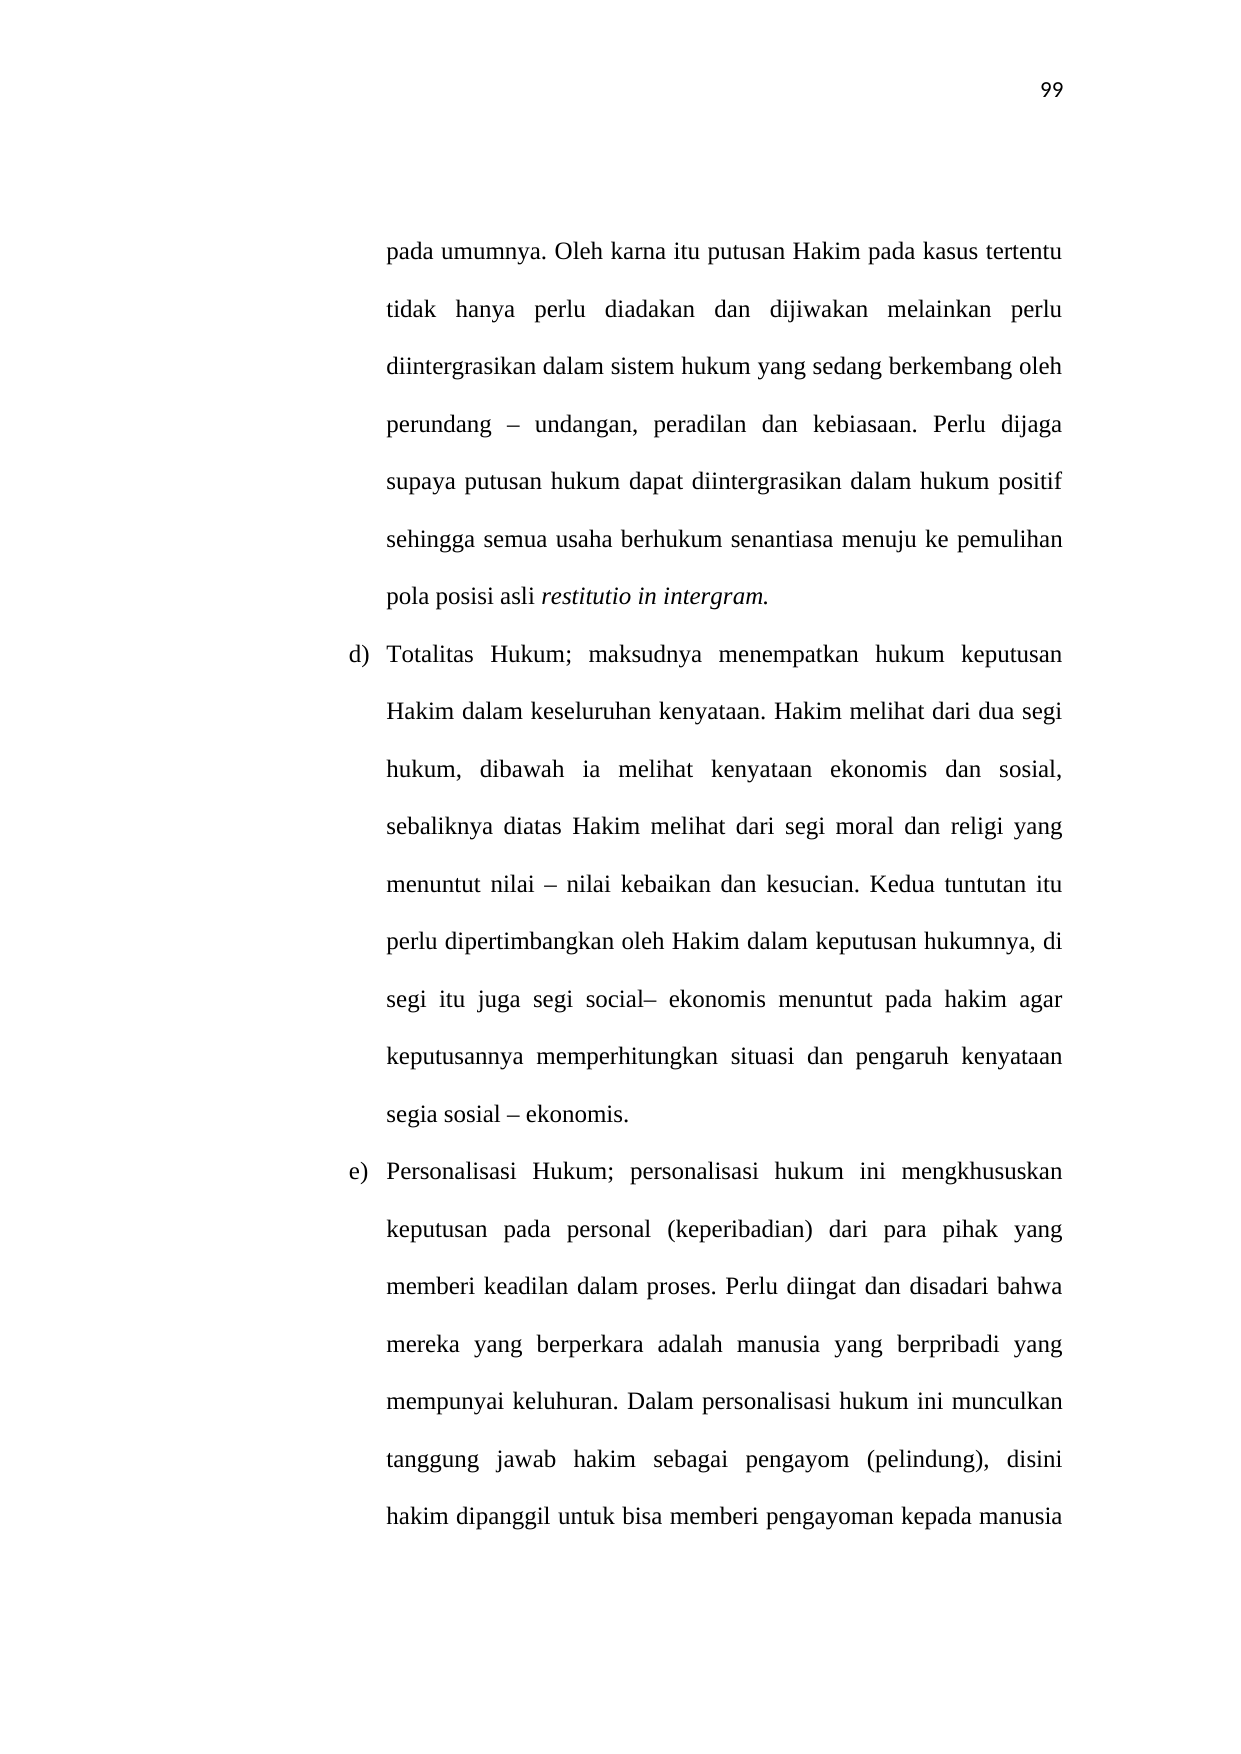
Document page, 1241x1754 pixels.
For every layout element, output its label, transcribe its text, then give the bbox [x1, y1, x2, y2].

list Totalitas Hukum; maksudnya menempatkan hukum keputusan Hakim dalam keseluruhan kenyataan. Hakim melihat dari dua segi hukum, dibawah ia melihat kenyataan ekonomis dan sosial, sebaliknya diatas Hakim melihat dari segi moral dan religi yang menuntut nilai – nilai kebaikan dan kesucian. Kedua tuntutan itu perlu dipertimbangkan oleh Hakim dalam keputusan hukumnya, di segi itu juga segi social– ekonomis menuntut pada hakim agar keputusannya memperhitungkan situasi dan pengaruh kenyataan segia sosial – ekonomis. [349, 639, 1063, 1127]
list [349, 236, 1063, 610]
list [349, 1156, 1063, 1530]
